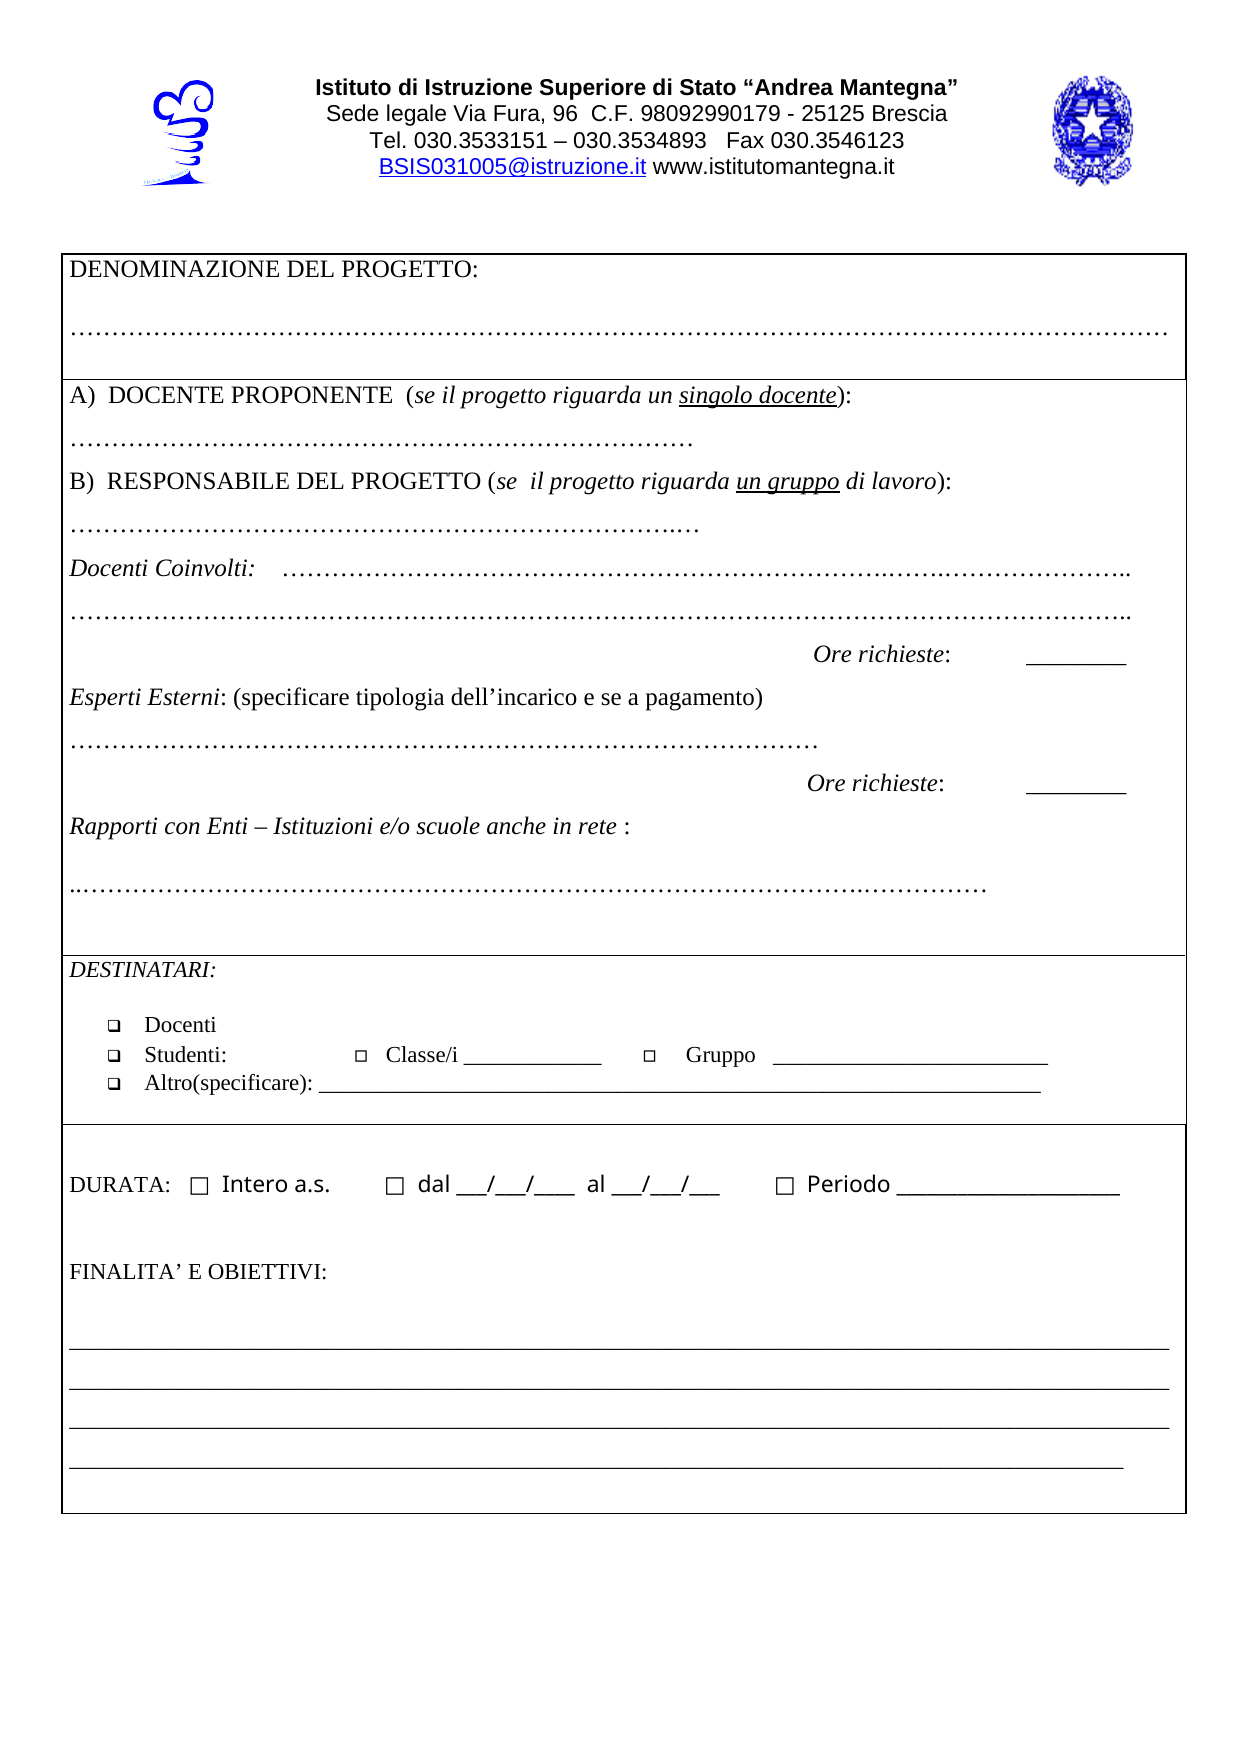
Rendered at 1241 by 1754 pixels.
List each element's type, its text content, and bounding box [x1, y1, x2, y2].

table_header DENOMINAZIONE DEL PROGETTO: …………………………………………………………………………………………………………………… [63, 255, 1185, 379]
picture [1050, 73, 1136, 190]
table_cell A) DOCENTE PROPONENTE (se il progetto riguarda un singolo docente): ………………………………………………………………… B) RESPONSABILE DEL PROGETTO (se il progetto riguarda un gruppo di lavoro): ……………………………………………………………….… Docenti Coinvolti: ……………………………………………………………….…….………………….. ……………………………………………………………………………………………………………….. Ore richieste: ________ Esperti Esterni: (specificare tipologia dell’incarico e se a pagamento) ……………………………………………………………………………… Ore richieste: ________ Rapporti con Enti – Istituzioni e/o scuole anche in rete : ..………………………………………………………………………………….…………… [63, 380, 1186, 955]
table_cell DURATA: □ Intero a.s. □ dal ___/___/____ al ___/___/___ □ Periodo ______________________ FINALITA’ E OBIETTIVI: ____________________________________________________________________________________________________________________________________________________________________________________________________________________________________________________________________________________________________________________________________________________________________________________________ [63, 1125, 1185, 1513]
table_cell DESTINATARI: Docenti Studenti: ▫ Classe/i ____________ ▫ Gruppo ________________________ Altro(specificare): _______________________________________________________________ [63, 955, 1186, 1124]
